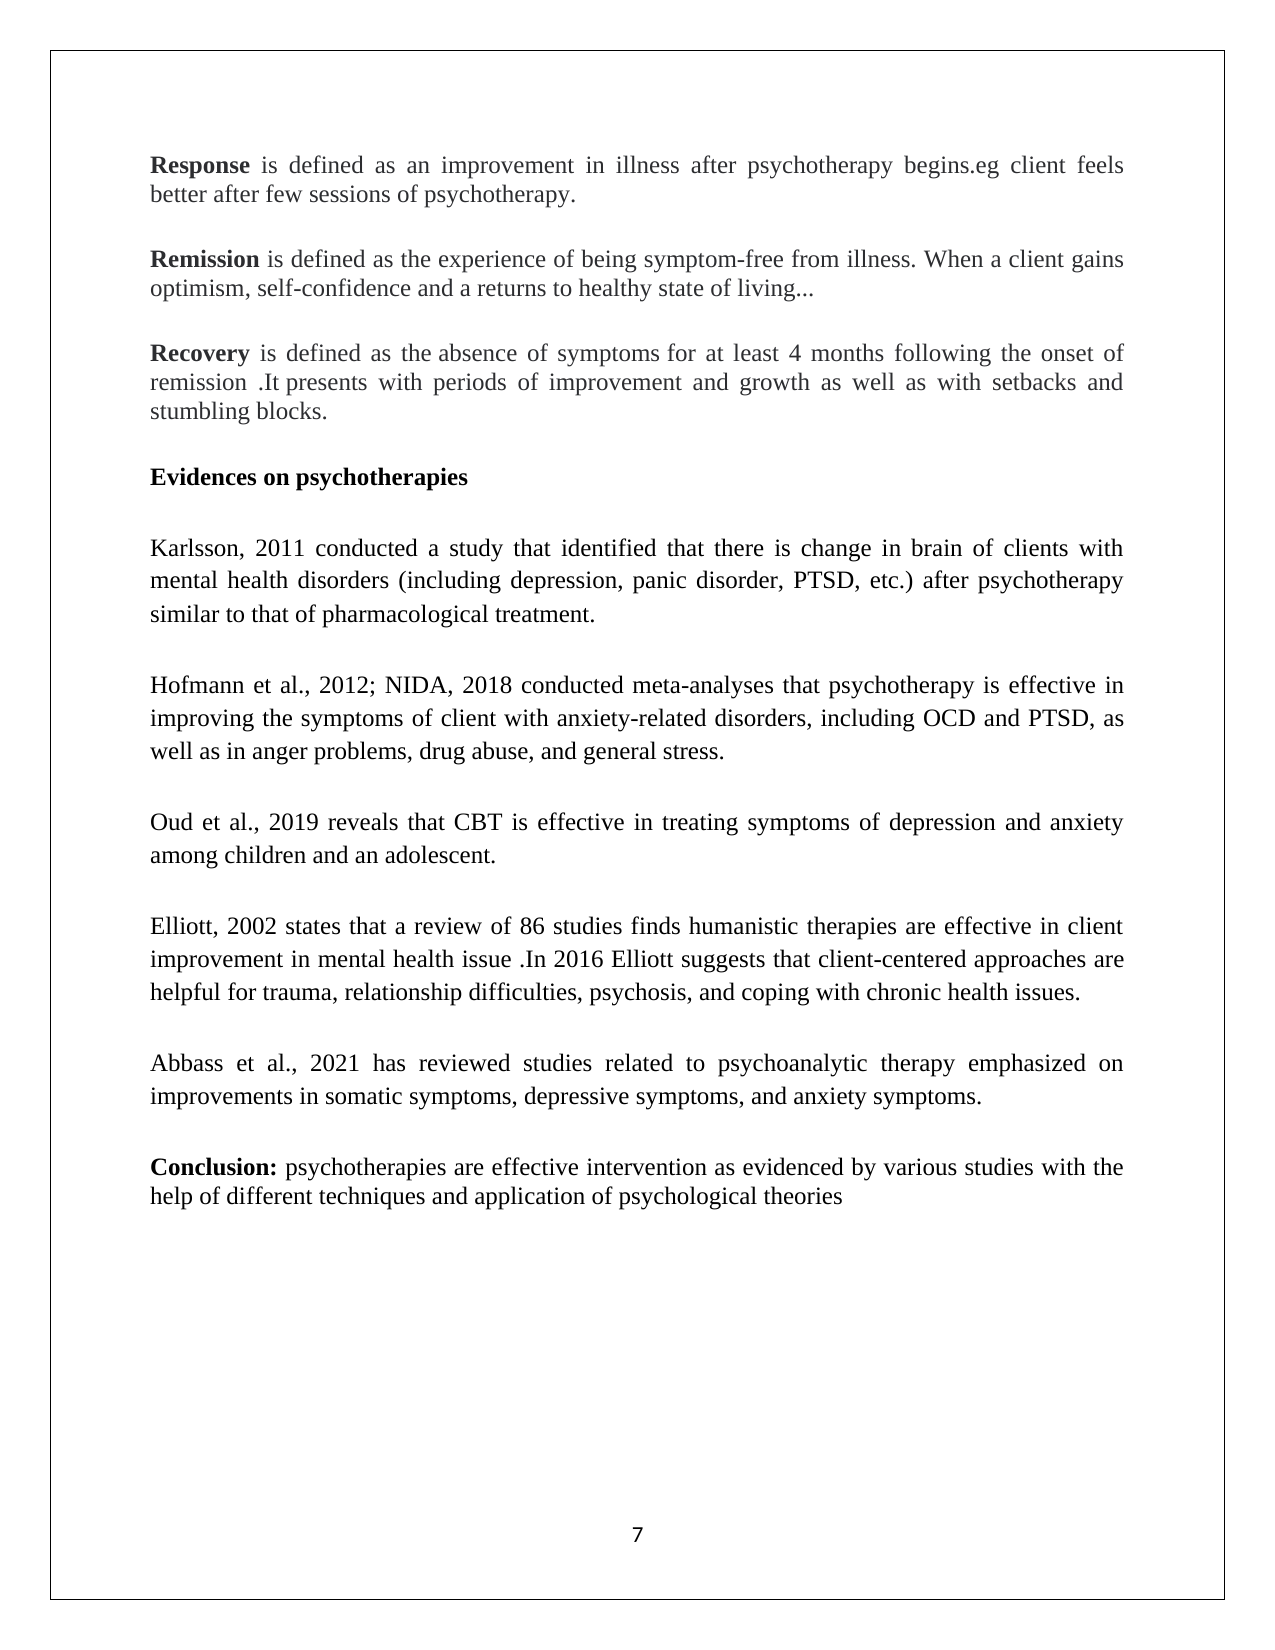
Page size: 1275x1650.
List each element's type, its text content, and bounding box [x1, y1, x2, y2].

text Elliott, 2002 states that a review of 86 studies finds humanistic therapies are effective in client improvement in mental health issue .In 2016 Elliott suggests that client-centered approaches are helpful for trauma, relationship difficulties, psychosis, and coping with chronic health issues. [150, 911, 1125, 1006]
text Oud et al., 2019 reveals that CBT is effective in treating symptoms of depression and anxiety among children and an adolescent. [150, 807, 1125, 868]
text Recovery is defined as the absence of symptoms for at least 4 months following the onset of remission .It presents with periods of improvement and growth as well as with setbacks and stumbling blocks. [150, 338, 1125, 425]
text Conclusion: psychotherapies are effective intervention as evidenced by various studies with the help of different techniques and application of psychological theories [150, 1152, 1125, 1209]
text Abbass et al., 2021 has reviewed studies related to psychoanalytic therapy emphasized on improvements in somatic symptoms, depressive symptoms, and anxiety symptoms. [150, 1048, 1125, 1110]
text Karlsson, 2011 conducted a study that identified that there is change in brain of clients with mental health disorders (including depression, panic disorder, PTSD, etc.) after psychotherapy similar to that of pharmacological treatment. [150, 533, 1125, 627]
text Evidences on psychotherapies [150, 462, 1125, 490]
text Hofmann et al., 2012; NIDA, 2018 conducted meta-analyses that psychotherapy is effective in improving the symptoms of client with anxiety-related disorders, including OCD and PTSD, as well as in anger problems, drug abuse, and general stress. [150, 670, 1125, 764]
text Response is defined as an improvement in illness after psychotherapy begins.eg client feels better after few sessions of psychotherapy. [150, 150, 1125, 207]
text Remission is defined as the experience of being symptom-free from illness. When a client gains optimism, self-confidence and a returns to healthy state of living... [150, 244, 1125, 302]
